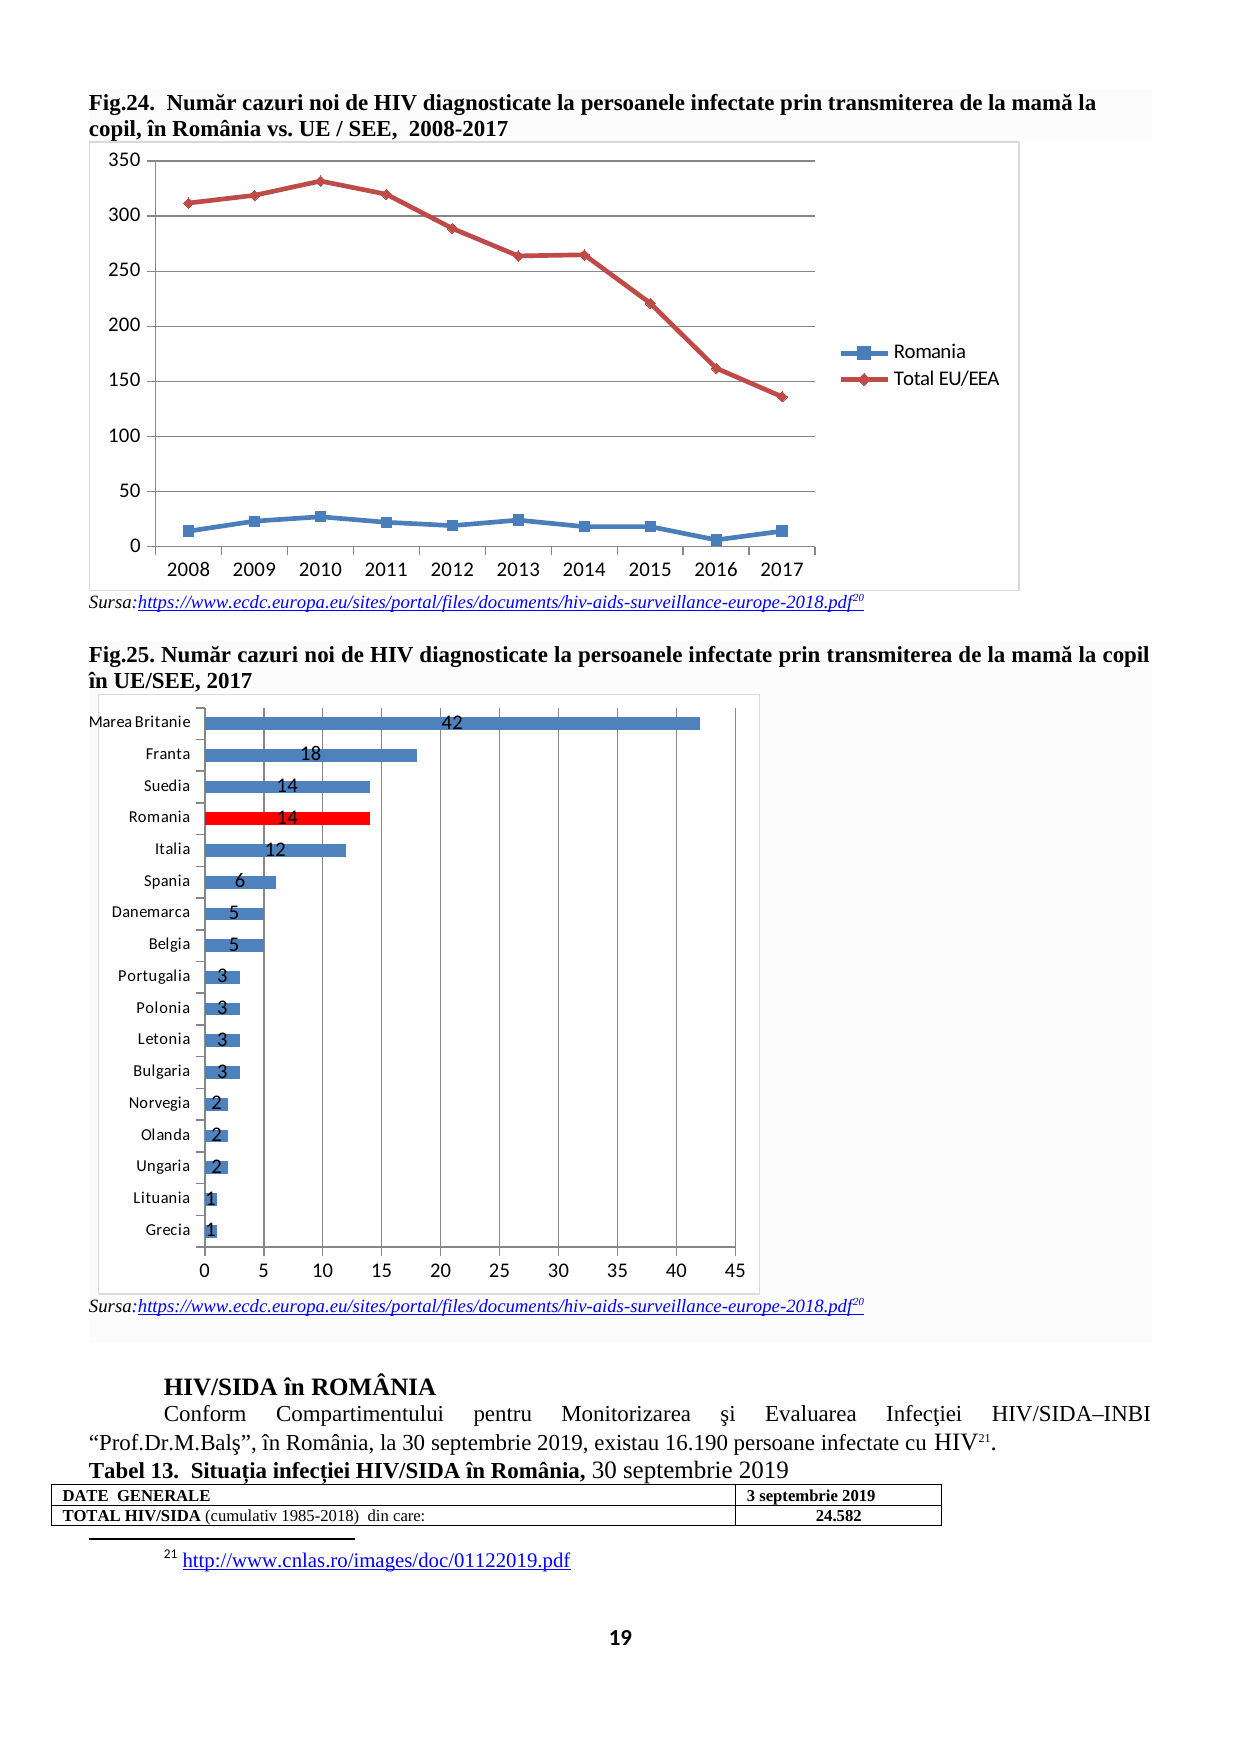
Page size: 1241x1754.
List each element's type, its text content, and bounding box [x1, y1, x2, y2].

text Fig.24. Număr cazuri noi de HIV diagnosticate la persoanele infectate prin transmiterea de la mamă la copil, în România vs. UE / SEE, 2008-2017 [89, 89, 1152, 141]
text Conform Compartimentului pentru Monitorizarea şi Evaluarea Infecţiei HIV/SIDA–INBI “Prof.Dr.M.Balş”, în România, la 30 septembrie 2019, existau 16.190 persoane infectate cu HIV. [89, 1400, 1152, 1456]
table_header 3 septembrie 2019 [736, 1485, 941, 1504]
text Sursa:https://www.ecdc.europa.eu/sites/portal/files/documents/hiv-aids-surveillance-europe-2018.pdf20 [89, 1295, 1152, 1317]
table_cell TOTAL HIV/SIDA (cumulativ 1985-2018) din care: [52, 1506, 735, 1525]
table_header DATE GENERALE [52, 1485, 735, 1504]
text Tabel 13. Situația infecției HIV/SIDA în România, 30 septembrie 2019 [89, 1456, 1152, 1484]
table_cell 24.582 [736, 1506, 941, 1525]
text HIV/SIDA în ROMÂNIA [89, 1372, 1152, 1400]
text Sursa:https://www.ecdc.europa.eu/sites/portal/files/documents/hiv-aids-surveillance-europe-2018.pdf20 [89, 591, 1152, 613]
text Fig.25. Număr cazuri noi de HIV diagnosticate la persoanele infectate prin transmiterea de la mamă la copil în UE/SEE, 2017 [89, 641, 1152, 694]
